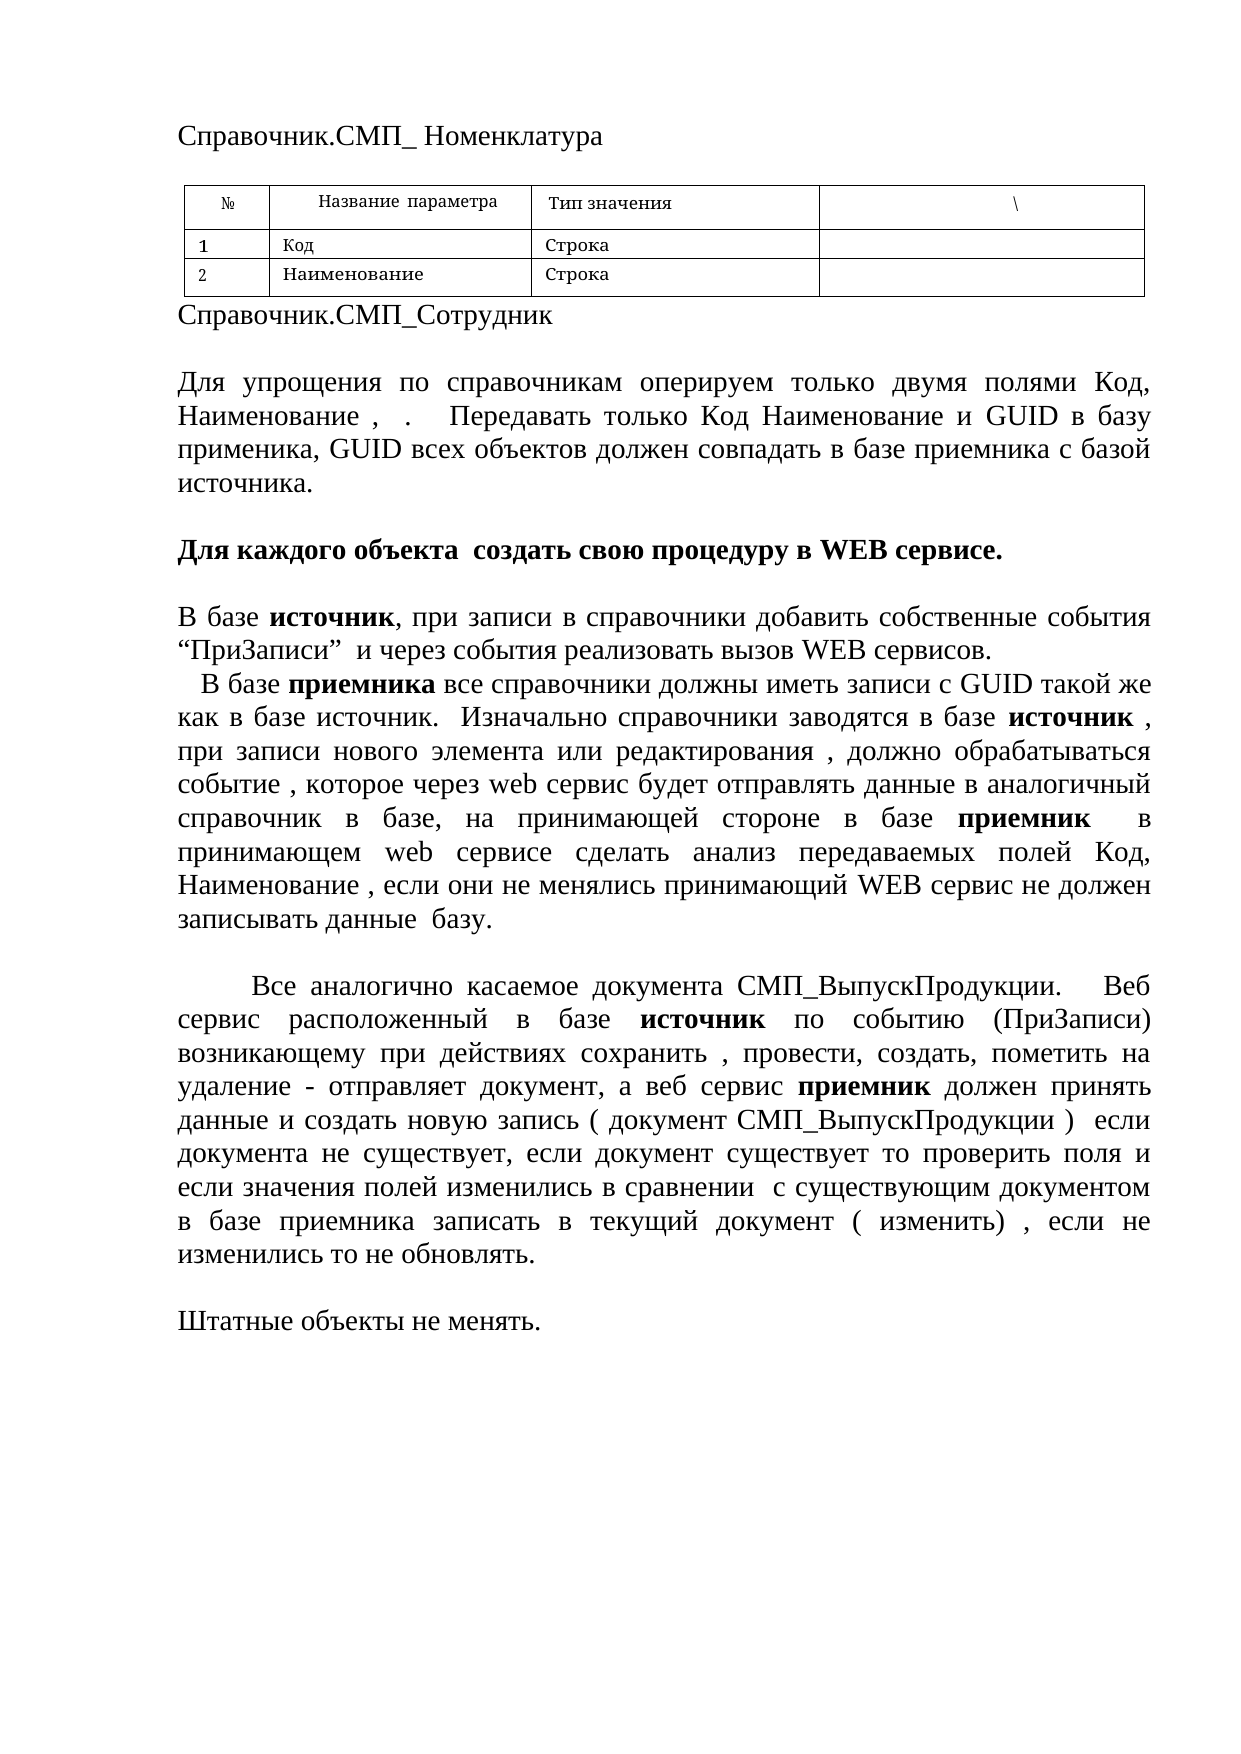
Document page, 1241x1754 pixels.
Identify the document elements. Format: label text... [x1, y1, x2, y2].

table_cell Строка [532, 230, 819, 258]
text Справочник.СМП_Сотрудник [177, 297, 1152, 331]
table_cell 1 [185, 230, 269, 258]
table_cell Строка [532, 259, 819, 296]
table_cell [820, 230, 1144, 258]
text В базе приемника все справочники должны иметь записи с GUID такой же как в базе источник. Изначально справочники заводятся в базе источник , при записи нового элемента или редактирования , должно обрабатываться событие , которое через web сервис будет отправлять данные в аналогичный справочник в базе, на принимающей стороне в базе приемник в принимающем web сервисе сделать анализ передаваемых полей Код, Наименование , если они не менялись принимающий WEB сервис не должен записывать данные базу. [177, 666, 1152, 934]
table_cell 2 [185, 259, 269, 296]
text Все аналогично касаемое документа СМП_ВыпускПродукции. Веб сервис расположенный в базе источник по событию (ПриЗаписи) возникающему при действиях сохранить , провести, создать, пометить на удаление - отправляет документ, а веб сервис приемник должен принять данные и создать новую запись ( документ СМП_ВыпускПродукции ) если документа не существует, если документ существует то проверить поля и если значения полей изменились в сравнении с существующим документом в базе приемника записать в текущий документ ( изменить) , если не изменились то не обновлять. [177, 968, 1152, 1270]
text Для упрощения по справочникам оперируем только двумя полями Код, Наименование , . Передавать только Код Наименование и GUID в базу применика, GUID всех объектов должен совпадать в базе приемника с базой источника. [177, 364, 1152, 498]
table_header \ [820, 186, 1144, 228]
text Штатные объекты не менять. [177, 1303, 1152, 1337]
table_cell Код [270, 230, 531, 258]
table_cell Наименование [270, 259, 531, 296]
text Для каждого объекта создать свою процедуру в WEB сервисе. [177, 532, 1152, 565]
table_cell [820, 259, 1144, 296]
table_header Название параметра [270, 186, 531, 228]
table_header № [185, 186, 269, 228]
text В базе источник, при записи в справочники добавить собственные события “ПриЗаписи” и через события реализовать вызов WEB сервисов. [177, 599, 1152, 666]
text Справочник.СМП_ Номенклатура [177, 118, 1152, 152]
table_header Тип значения [532, 186, 819, 228]
